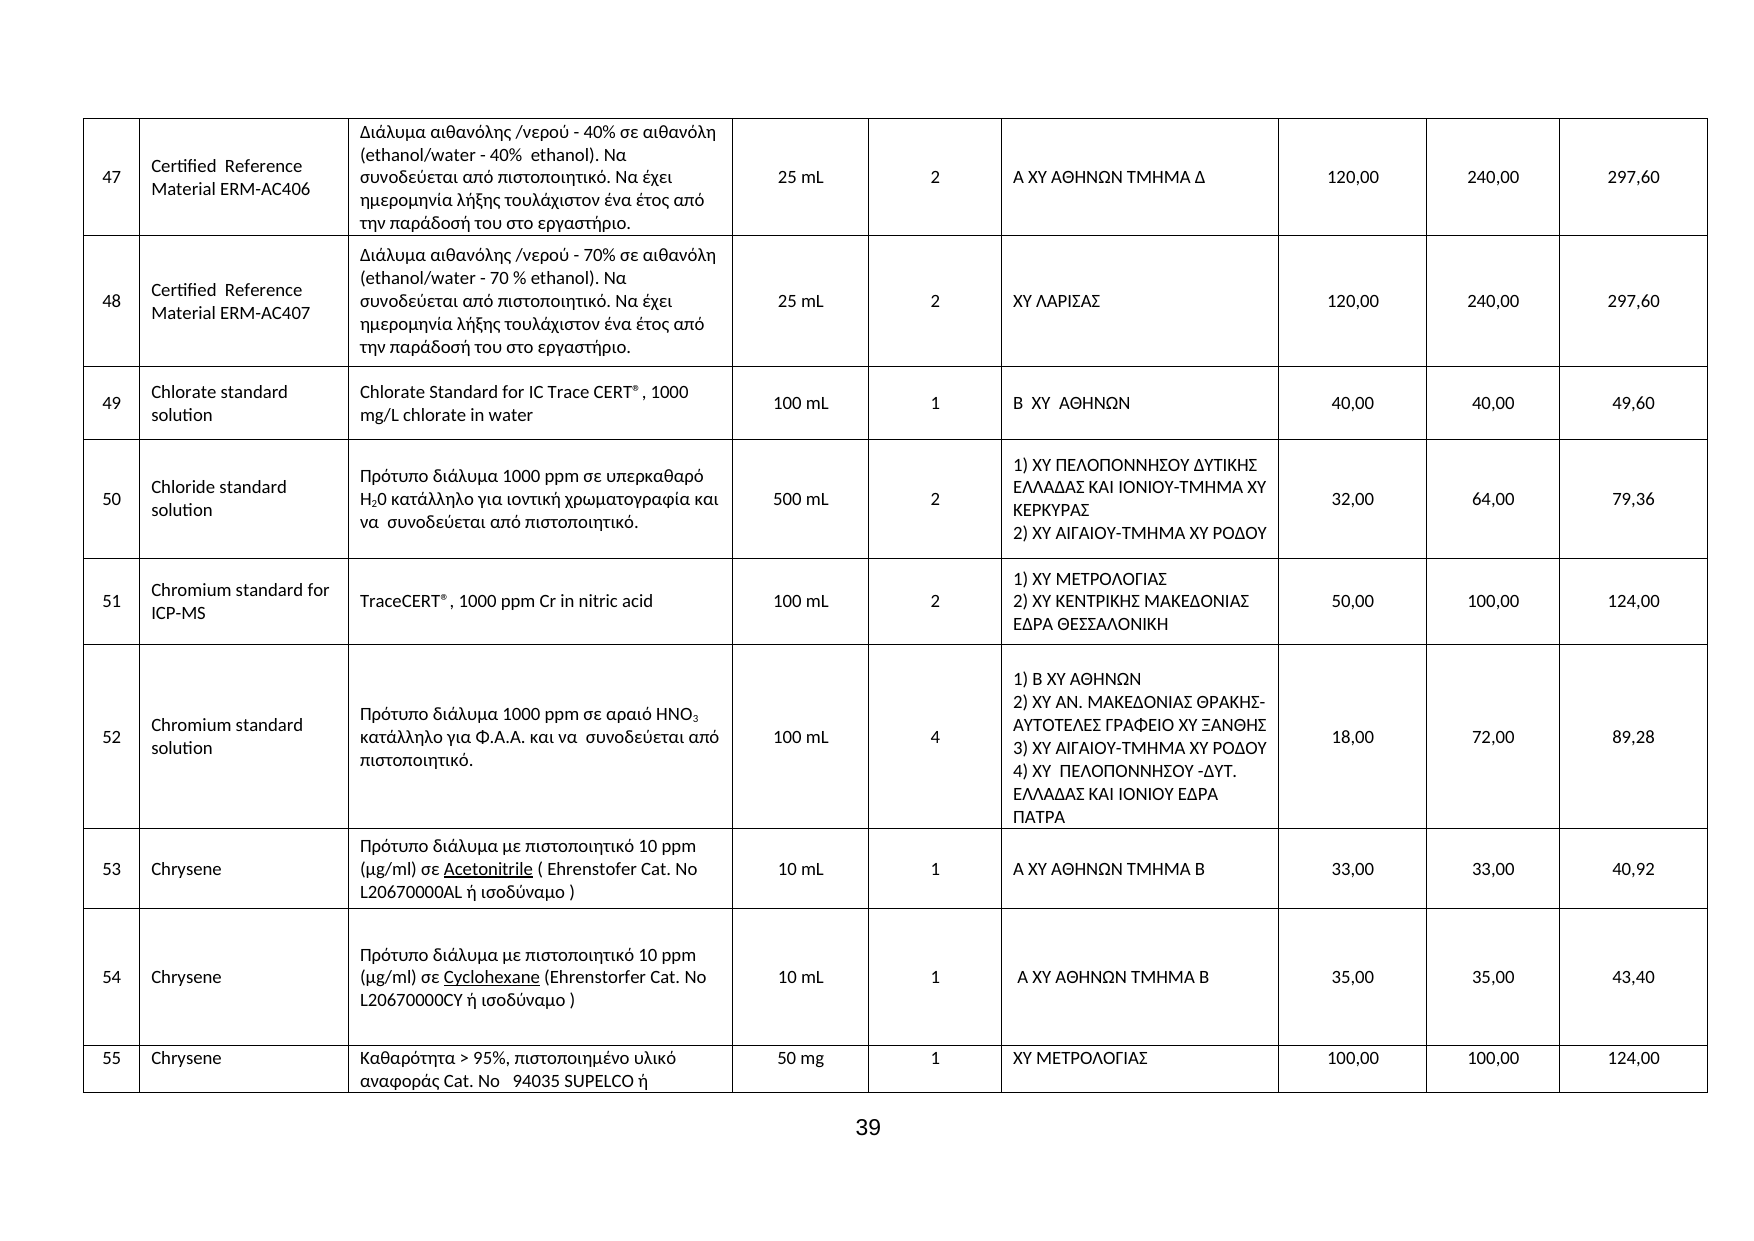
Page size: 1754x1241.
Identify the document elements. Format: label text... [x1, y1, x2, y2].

table_cell 2 [869, 119, 1001, 235]
table_cell 1) ΧΥ ΠΕΛΟΠΟΝΝΗΣΟΥ ΔΥΤΙΚΗΣ ΕΛΛΑΔΑΣ ΚΑΙ ΙΟΝΙΟΥ-ΤΜΗΜΑ ΧΥ ΚΕΡΚΥΡΑΣ 2) ΧΥ ΑΙΓΑΙΟΥ-ΤΜΗΜΑ ΧΥ ΡΟΔΟΥ [1002, 440, 1278, 557]
table_cell 4 [869, 645, 1001, 828]
table_cell Α ΧΥ ΑΘΗΝΩΝ ΤΜΗΜΑ Β [1002, 829, 1278, 908]
table_cell 100 mL [733, 559, 868, 644]
table_cell 40,00 [1279, 367, 1426, 439]
table_cell Chromium standard for ICP-MS [140, 559, 348, 644]
table_cell 124,00 [1560, 1046, 1707, 1092]
table_cell Certified Reference Material ERM-AC406 [140, 119, 348, 235]
table_cell 55 [84, 1046, 139, 1092]
table_cell 49,60 [1560, 367, 1707, 439]
table_cell 33,00 [1427, 829, 1559, 908]
table_cell 100 mL [733, 367, 868, 439]
table_cell Chrysene [140, 1046, 348, 1092]
table_cell 51 [84, 559, 139, 644]
table_cell Πρότυπο διάλυμα 1000 ppm σε αραιό ΗΝΟ3 κατάλληλο για Φ.Α.Α. και να συνοδεύεται από πιστοποιητικό. [349, 645, 732, 828]
table_cell 1) Β ΧΥ ΑΘΗΝΩΝ 2) ΧΥ ΑΝ. ΜΑΚΕΔΟΝΙΑΣ ΘΡΑΚΗΣ-ΑΥΤΟΤΕΛΕΣ ΓΡΑΦΕΙΟ ΧΥ ΞΑΝΘΗΣ 3) ΧΥ ΑΙΓΑΙΟΥ-ΤΜΗΜΑ ΧΥ ΡΟΔΟΥ 4) ΧΥ ΠΕΛΟΠΟΝΝΗΣΟΥ -ΔΥΤ. ΕΛΛΑΔΑΣ ΚΑΙ ΙΟΝΙΟΥ ΕΔΡΑ ΠΑΤΡΑ [1002, 645, 1278, 828]
table_cell 52 [84, 645, 139, 828]
table_cell 10 mL [733, 909, 868, 1045]
table_cell 18,00 [1279, 645, 1426, 828]
table_cell ΧΥ ΛΑΡΙΣΑΣ [1002, 236, 1278, 366]
table_cell 35,00 [1279, 909, 1426, 1045]
table_cell 1 [869, 829, 1001, 908]
table_cell 48 [84, 236, 139, 366]
table_cell 49 [84, 367, 139, 439]
table_cell 100 mL [733, 645, 868, 828]
table_cell Chlorate Standard for IC Trace CERT®, 1000 mg/L chlorate in water [349, 367, 732, 439]
table_cell Chlorate standard solution [140, 367, 348, 439]
table_cell 50 mg [733, 1046, 868, 1092]
table_cell 64,00 [1427, 440, 1559, 557]
table_cell 40,92 [1560, 829, 1707, 908]
table_cell 79,36 [1560, 440, 1707, 557]
table_cell 50,00 [1279, 559, 1426, 644]
table_cell 1 [869, 367, 1001, 439]
table_cell 100,00 [1427, 1046, 1559, 1092]
table_cell 120,00 [1279, 119, 1426, 235]
table_cell 100,00 [1427, 559, 1559, 644]
table_cell 47 [84, 119, 139, 235]
table_cell 25 mL [733, 236, 868, 366]
table_cell Διάλυμα αιθανόλης /νερού - 70% σε αιθανόλη (ethanol/water - 70 % ethanol). Να συνοδεύεται από πιστοποιητικό. Να έχει ημερομηνία λήξης τουλάχιστον ένα έτος από την παράδοσή του στο εργαστήριο. [349, 236, 732, 366]
table_cell 40,00 [1427, 367, 1559, 439]
table_cell Chloride standard solution [140, 440, 348, 557]
table_cell 100,00 [1279, 1046, 1426, 1092]
table_cell 54 [84, 909, 139, 1045]
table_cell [349, 1046, 732, 1092]
table_cell 2 [869, 559, 1001, 644]
table_cell 43,40 [1560, 909, 1707, 1045]
table_cell 297,60 [1560, 119, 1707, 235]
table_cell 1 [869, 1046, 1001, 1092]
table_cell Chrysene [140, 829, 348, 908]
table_cell 32,00 [1279, 440, 1426, 557]
table_cell Certified Reference Material ERM-AC407 [140, 236, 348, 366]
table_cell Πρότυπο διάλυμα με πιστοποιητικό 10 ppm (μg/ml) σε Acetonitrile ( Ehrenstofer Cat. No L20670000AL ή ισοδύναμο ) [349, 829, 732, 908]
table_cell 124,00 [1560, 559, 1707, 644]
table_cell Chromium standard solution [140, 645, 348, 828]
table_cell 500 mL [733, 440, 868, 557]
table_cell Α ΧΥ ΑΘΗΝΩΝ ΤΜΗΜΑ Δ [1002, 119, 1278, 235]
table_cell Πρότυπο διάλυμα με πιστοποιητικό 10 ppm (μg/ml) σε Cyclohexane (Ehrenstorfer Cat. No L20670000CY ή ισοδύναμο ) [349, 909, 732, 1045]
table_cell 89,28 [1560, 645, 1707, 828]
table_cell 33,00 [1279, 829, 1426, 908]
table_cell 2 [869, 440, 1001, 557]
table_cell 10 mL [733, 829, 868, 908]
table_cell 72,00 [1427, 645, 1559, 828]
table_cell 50 [84, 440, 139, 557]
table_cell Διάλυμα αιθανόλης /νερού - 40% σε αιθανόλη (ethanol/water - 40% ethanol). Να συνοδεύεται από πιστοποιητικό. Να έχει ημερομηνία λήξης τουλάχιστον ένα έτος από την παράδοσή του στο εργαστήριο. [349, 119, 732, 235]
table_cell Β ΧΥ ΑΘΗΝΩΝ [1002, 367, 1278, 439]
table_cell 297,60 [1560, 236, 1707, 366]
table_cell 240,00 [1427, 236, 1559, 366]
table_cell 53 [84, 829, 139, 908]
table_cell Πρότυπο διάλυμα 1000 ppm σε υπερκαθαρό Η20 κατάλληλο για ιοντική χρωματογραφία και να συνοδεύεται από πιστοποιητικό. [349, 440, 732, 557]
table_cell 35,00 [1427, 909, 1559, 1045]
table_cell 1) ΧΥ ΜΕΤΡΟΛΟΓΙΑΣ 2) ΧΥ ΚΕΝΤΡΙΚΗΣ ΜΑΚΕΔΟΝΙΑΣ ΕΔΡΑ ΘΕΣΣΑΛΟΝΙΚΗ [1002, 559, 1278, 644]
table_cell 25 mL [733, 119, 868, 235]
table_cell 240,00 [1427, 119, 1559, 235]
table_cell 120,00 [1279, 236, 1426, 366]
table_cell TraceCERT®, 1000 ppm Cr in nitric acid [349, 559, 732, 644]
table_cell 2 [869, 236, 1001, 366]
table_cell Α ΧΥ ΑΘΗΝΩΝ ΤΜΗΜΑ Β [1002, 909, 1278, 1045]
table_cell ΧΥ ΜΕΤΡΟΛΟΓΙΑΣ [1002, 1046, 1278, 1092]
table_cell Chrysene [140, 909, 348, 1045]
table_cell 1 [869, 909, 1001, 1045]
